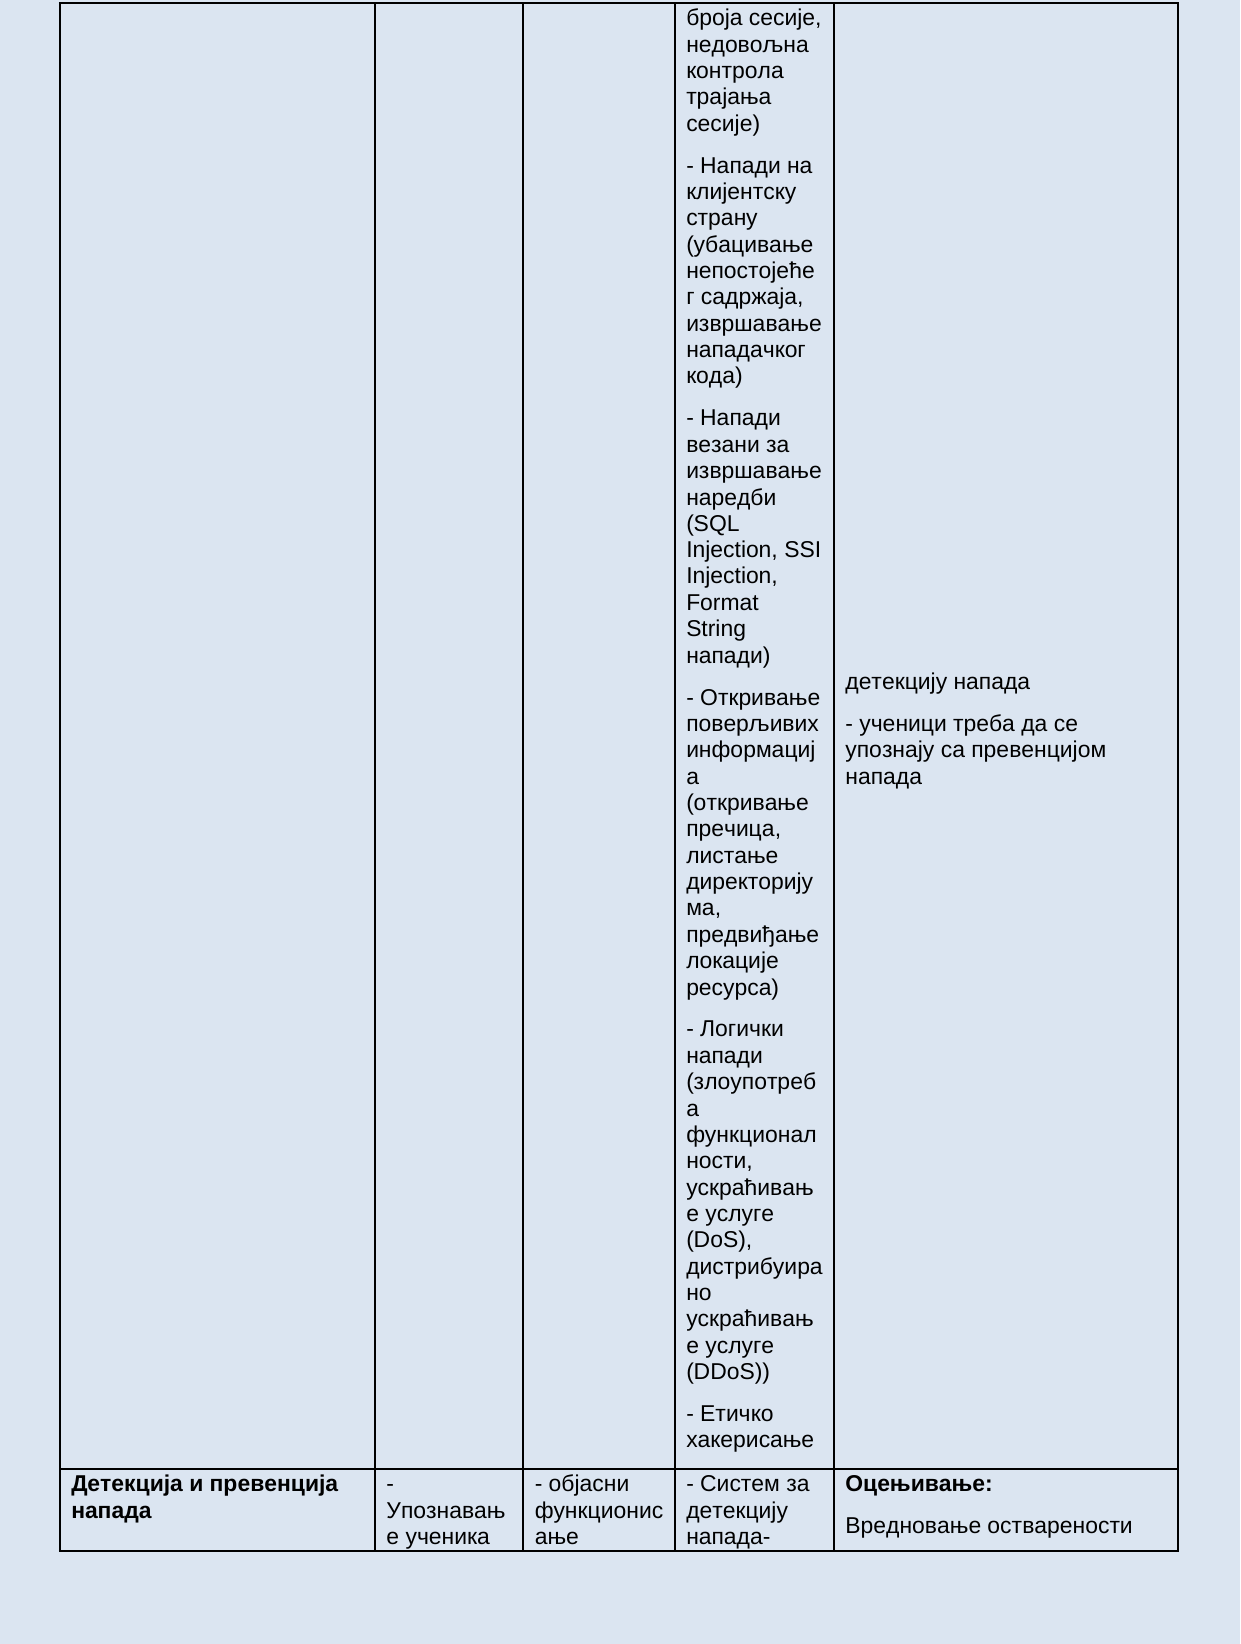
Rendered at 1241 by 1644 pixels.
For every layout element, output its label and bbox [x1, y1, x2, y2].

table_cell [835, 4, 1177, 1468]
table_cell [376, 1470, 522, 1549]
table_cell [376, 4, 522, 1468]
table_cell [524, 4, 674, 1468]
table_cell [676, 4, 833, 1468]
table_cell [61, 1470, 374, 1549]
table_cell [524, 1470, 674, 1549]
table_cell [61, 4, 374, 1468]
table_cell [676, 1470, 833, 1549]
table_cell [835, 1470, 1177, 1549]
